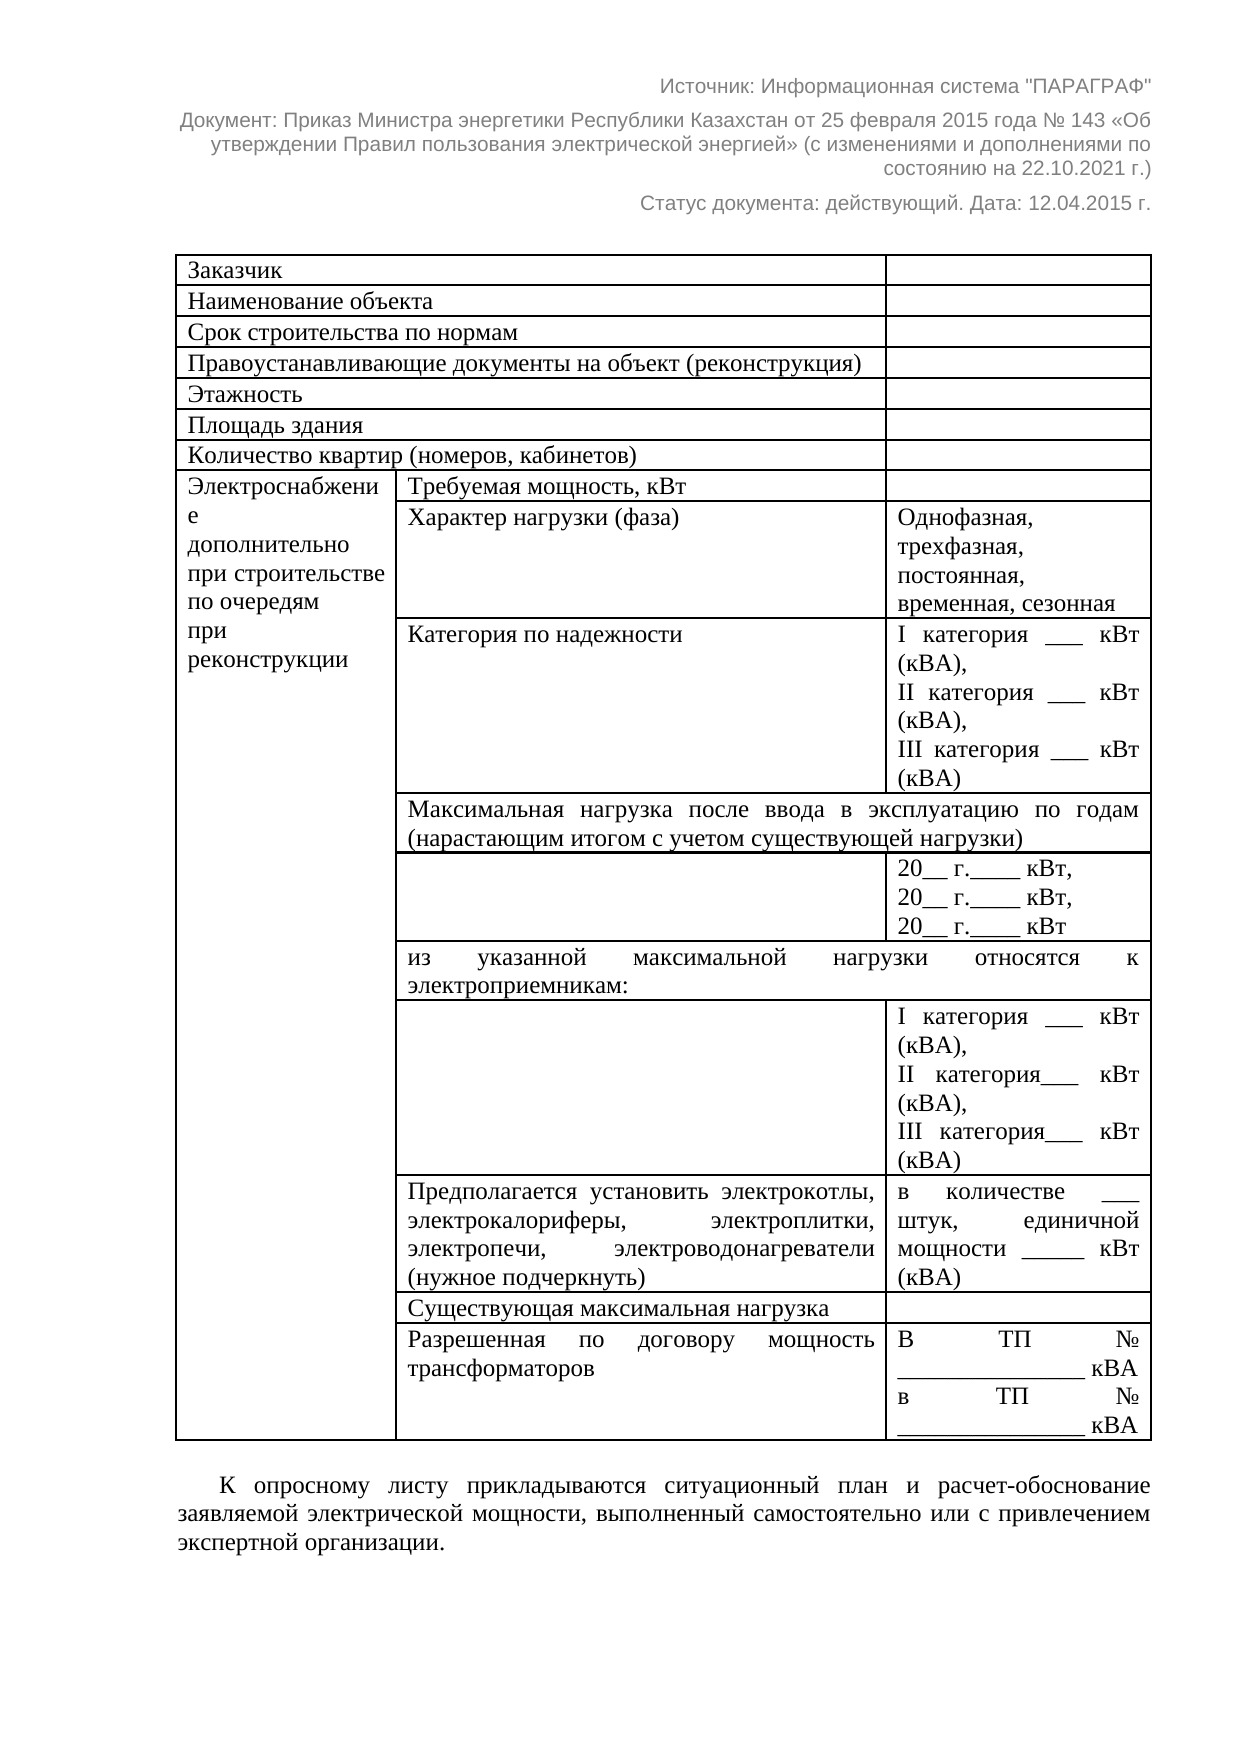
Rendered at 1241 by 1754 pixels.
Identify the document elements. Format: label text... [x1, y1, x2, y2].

table_cell [887, 1293, 1150, 1322]
table_cell I категория ___ кВт (кВА), II категория___ кВт (кВА), III категория___ кВт (кВА) [887, 1001, 1150, 1174]
table_cell В ТП № _______________ кВА в ТП № _______________ кВА [887, 1324, 1150, 1439]
table_cell Характер нагрузки (фаза) [397, 502, 885, 617]
table_cell [887, 471, 1150, 500]
table_cell [887, 441, 1150, 469]
table_header Заказчик [177, 256, 885, 284]
table_cell [887, 379, 1150, 408]
table_cell Этажность [177, 379, 885, 408]
table_cell Количество квартир (номеров, кабинетов) [177, 441, 885, 469]
table_cell Однофазная, трехфазная, постоянная, временная, сезонная [887, 502, 1150, 617]
table_cell Требуемая мощность, кВт [397, 471, 885, 500]
table_cell Категория по надежности [397, 619, 885, 792]
table_cell Предполагается установить электрокотлы, электрокалориферы, электроплитки, электропечи, электроводонагреватели (нужное подчеркнуть) [397, 1176, 885, 1291]
table_cell [887, 286, 1150, 315]
table_cell Срок строительства по нормам [177, 317, 885, 346]
table_cell Разрешенная по договору мощность трансформаторов [397, 1324, 885, 1439]
table_cell [397, 854, 885, 940]
table_cell [887, 410, 1150, 438]
table_cell Электроснабжение дополнительно при строительстве по очередям при реконструкции [177, 471, 395, 1439]
table_cell Правоустанавливающие документы на объект (реконструкция) [177, 348, 885, 377]
table_header [887, 256, 1150, 284]
table_cell [397, 1001, 885, 1174]
table_cell в количестве ___ штук, единичной мощности _____ кВт (кВА) [887, 1176, 1150, 1291]
text К опросному листу прикладываются ситуационный план и расчет-обоснование заявляемой электрической мощности, выполненный самостоятельно или с привлечением экспертной организации. [177, 1470, 1152, 1556]
table_cell 20__ г.____ кВт, 20__ г.____ кВт, 20__ г.____ кВт [887, 854, 1150, 940]
table_cell Максимальная нагрузка после ввода в эксплуатацию по годам (нарастающим итогом с учетом существующей нагрузки) [397, 794, 1150, 851]
table_cell I категория ___ кВт (кВА), II категория ___ кВт (кВА), III категория ___ кВт (кВА) [887, 619, 1150, 792]
table_cell [887, 348, 1150, 377]
table_cell Площадь здания [177, 410, 885, 438]
table_cell Существующая максимальная нагрузка [397, 1293, 885, 1322]
table_cell Наименование объекта [177, 286, 885, 315]
table_cell из указанной максимальной нагрузки относятся к электроприемникам: [397, 942, 1150, 999]
table_cell [887, 317, 1150, 346]
